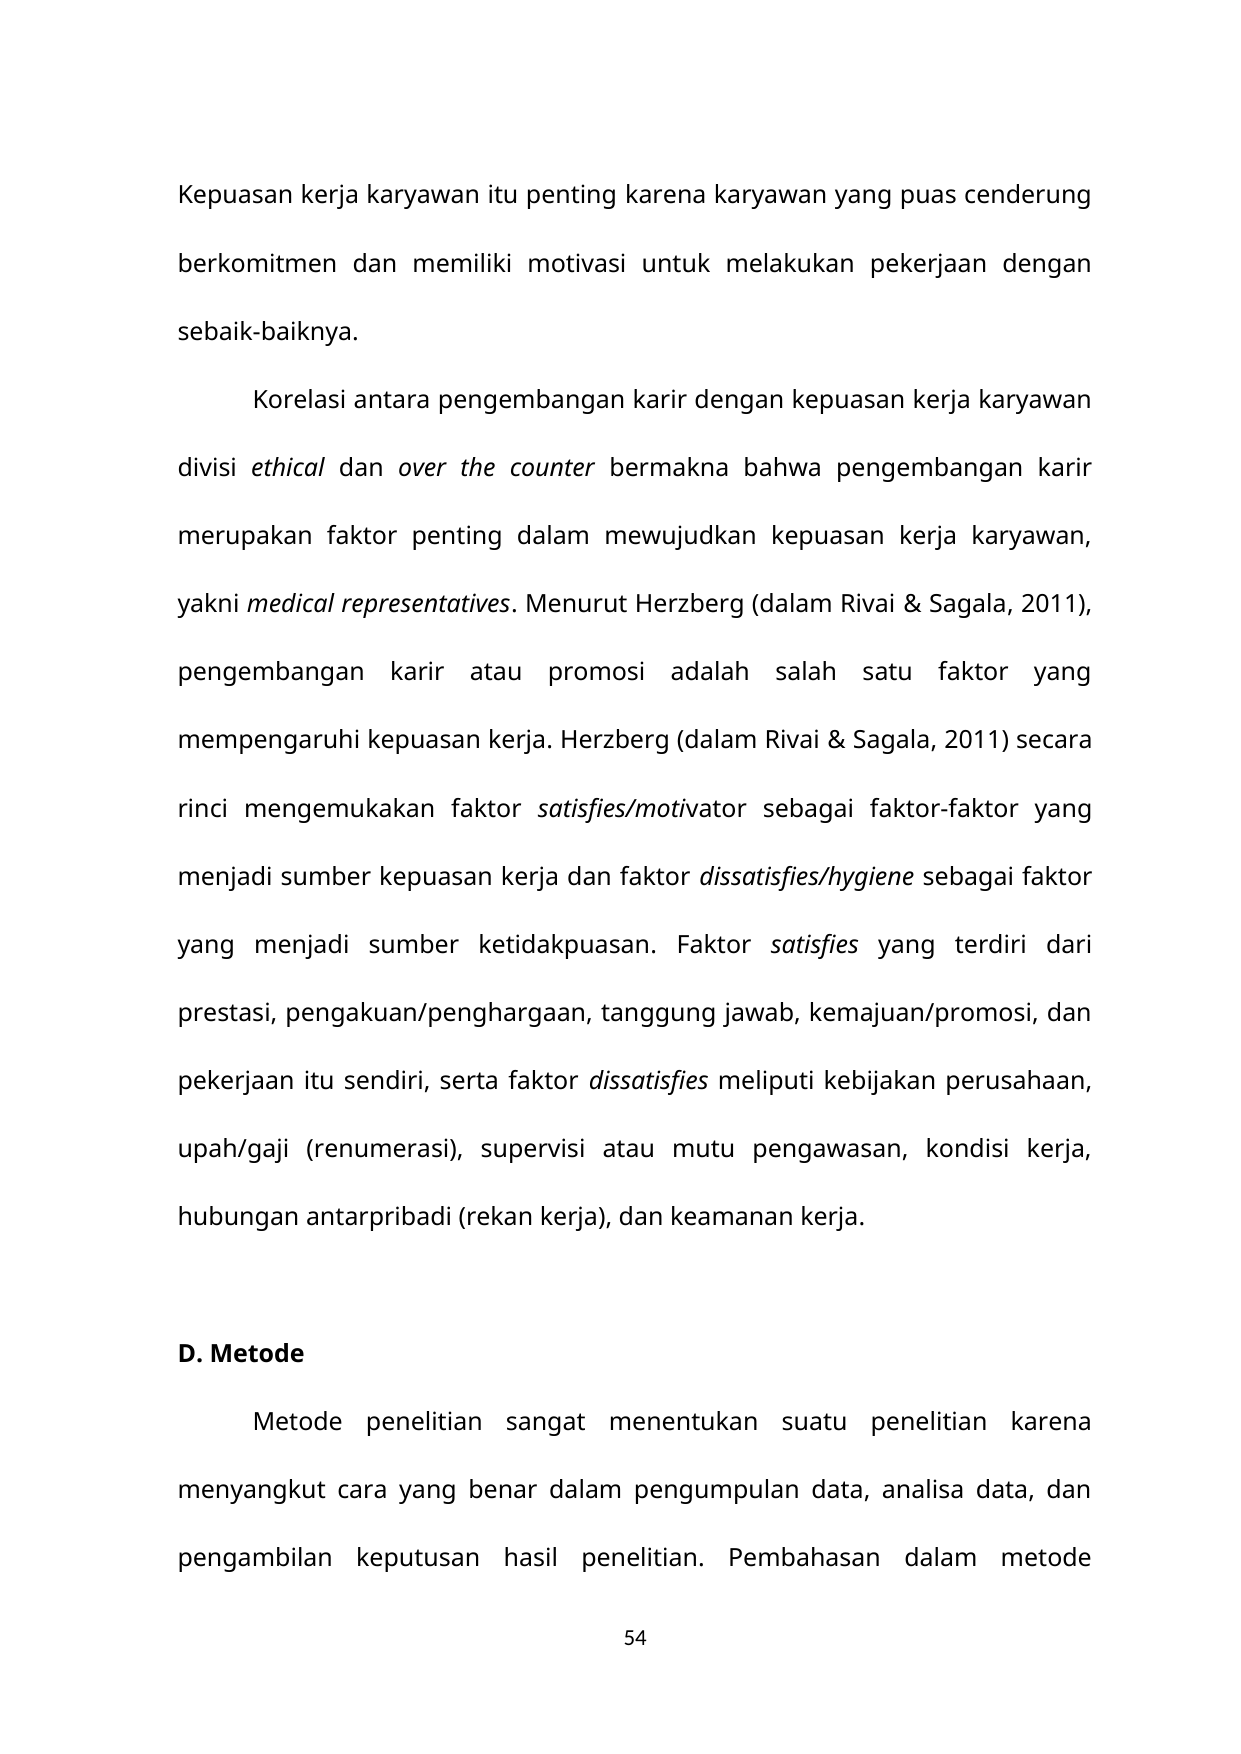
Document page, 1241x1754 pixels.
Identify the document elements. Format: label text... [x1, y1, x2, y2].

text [177, 177, 1092, 347]
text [177, 1403, 1092, 1574]
text Korelasi antara pengembangan karir dengan kepuasan kerja karyawan divisi ethical dan over the counter bermakna bahwa pengembangan karir merupakan faktor penting dalam mewujudkan kepuasan kerja karyawan, yakni medical representatives. Menurut Herzberg (dalam Rivai & Sagala, 2011), pengembangan karir atau promosi adalah salah satu faktor yang mempengaruhi kepuasan kerja. Herzberg (dalam Rivai & Sagala, 2011) secara rinci mengemukakan faktor satisfies/motivator sebagai faktor-faktor yang menjadi sumber kepuasan kerja dan faktor dissatisfies/hygiene sebagai faktor yang menjadi sumber ketidakpuasan. Faktor satisfies yang terdiri dari prestasi, pengakuan/penghargaan, tanggung jawab, kemajuan/promosi, dan pekerjaan itu sendiri, serta faktor dissatisfies meliputi kebijakan perusahaan, upah/gaji (renumerasi), supervisi atau mutu pengawasan, kondisi kerja, hubungan antarpribadi (rekan kerja), dan keamanan kerja. [177, 382, 1092, 1233]
text D. Metode [177, 1335, 1092, 1369]
